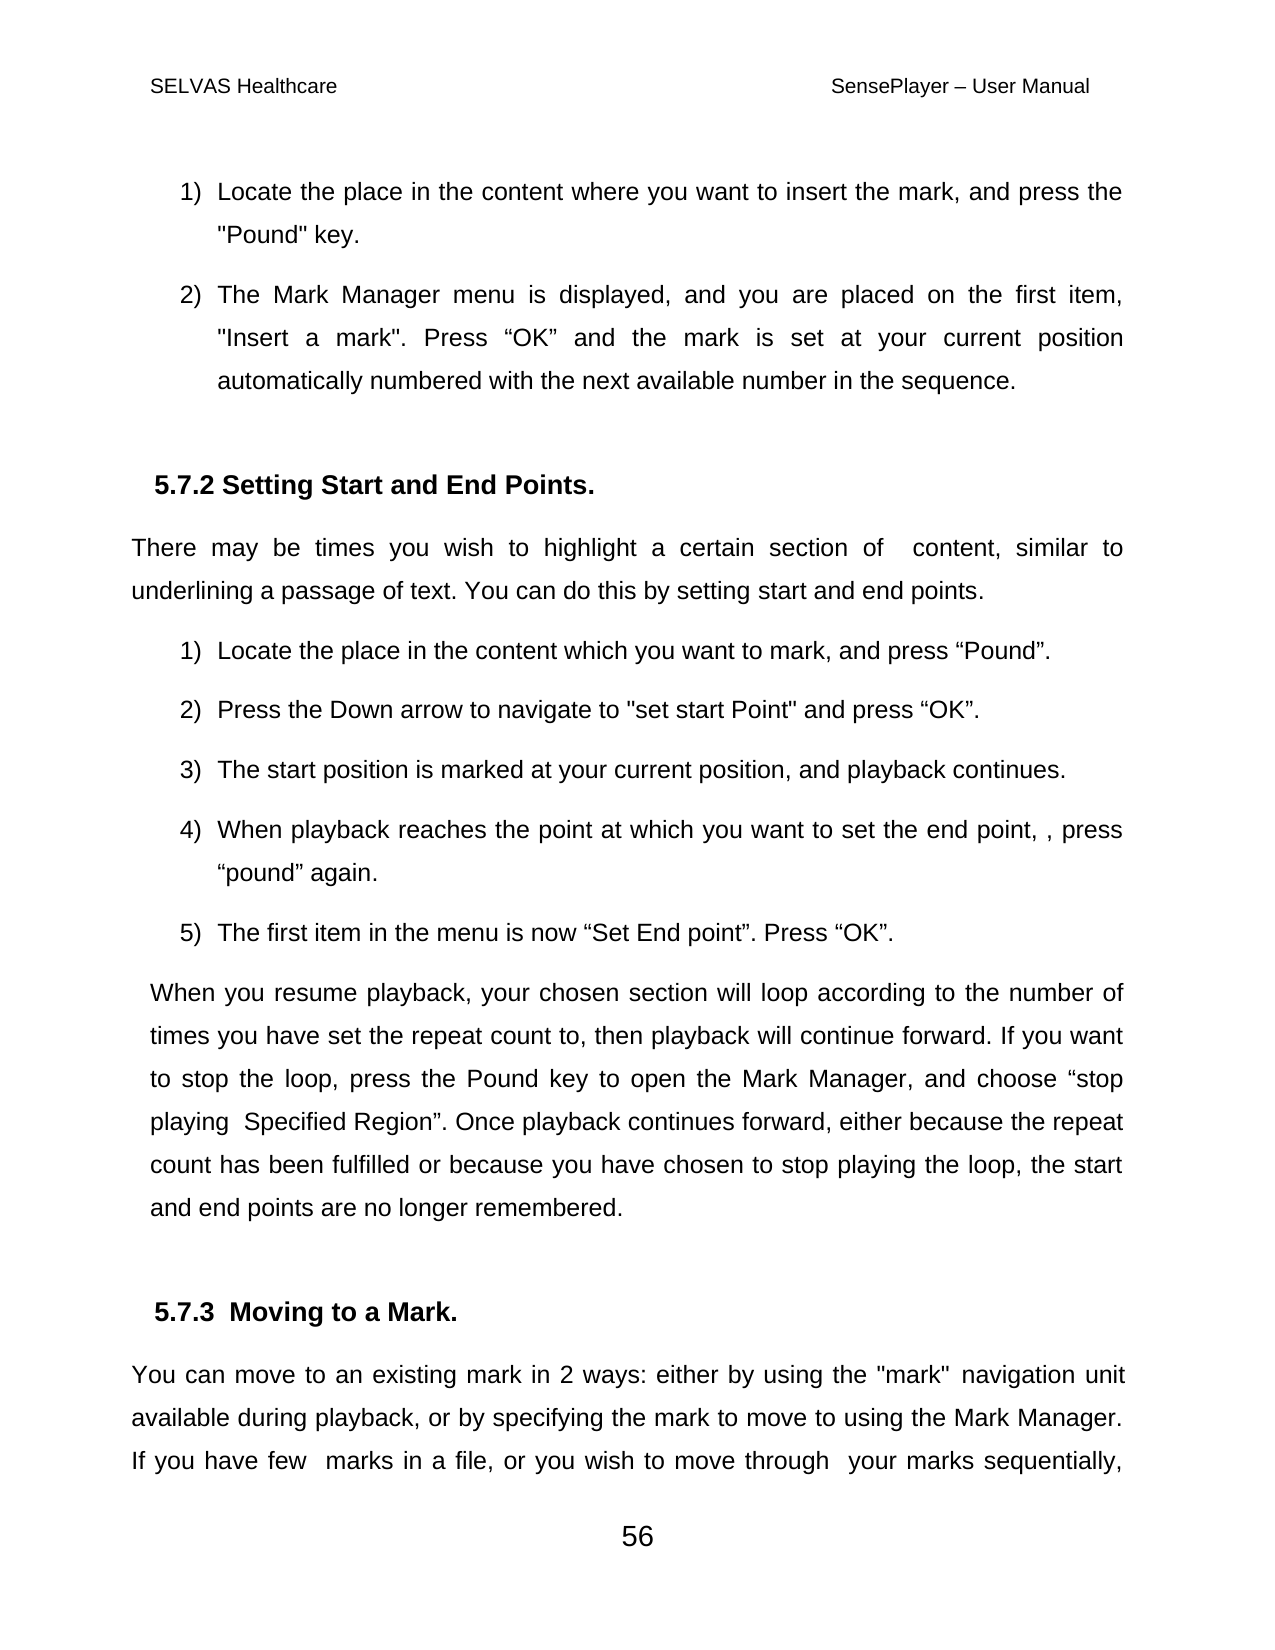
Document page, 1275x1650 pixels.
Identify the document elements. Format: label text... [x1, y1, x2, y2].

list Locate the place in the content where you want to insert the mark, and press the "Pound" key. [179, 177, 1125, 249]
list The start position is marked at your current position, and playback continues. [179, 755, 1125, 784]
list Locate the place in the content which you want to mark, and press “Pound”. [179, 636, 1125, 664]
text When you resume playback, your chosen section will loop according to the number of times you have set the repeat count to, then playback will continue forward. If you want to stop the loop, press the Pound key to open the Mark Manager, and choose “stop playing Specified Region”. Once playback continues forward, either because the repeat count has been fulfilled or because you have chosen to stop playing the loop, the start and end points are no longer remembered. [150, 978, 1125, 1222]
subtitle Moving to a Mark. [154, 1296, 1125, 1328]
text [131, 1360, 1125, 1475]
list Press the Down arrow to navigate to "set start Point" and press “OK”. [179, 696, 1125, 724]
list The first item in the menu is now “Set End point”. Press “OK”. [179, 918, 1125, 947]
text There may be times you wish to highlight a certain section of content, similar to underlining a passage of text. You can do this by setting start and end points. [131, 533, 1125, 605]
list The Mark Manager menu is displayed, and you are placed on the first item, "Insert a mark". Press “OK” and the mark is set at your current position automatically numbered with the next available number in the sequence. [179, 280, 1125, 395]
list When playback reaches the point at which you want to set the end point, , press “pound” again. [179, 815, 1125, 887]
subtitle 5.7.2 Setting Start and End Points. [154, 469, 1125, 501]
